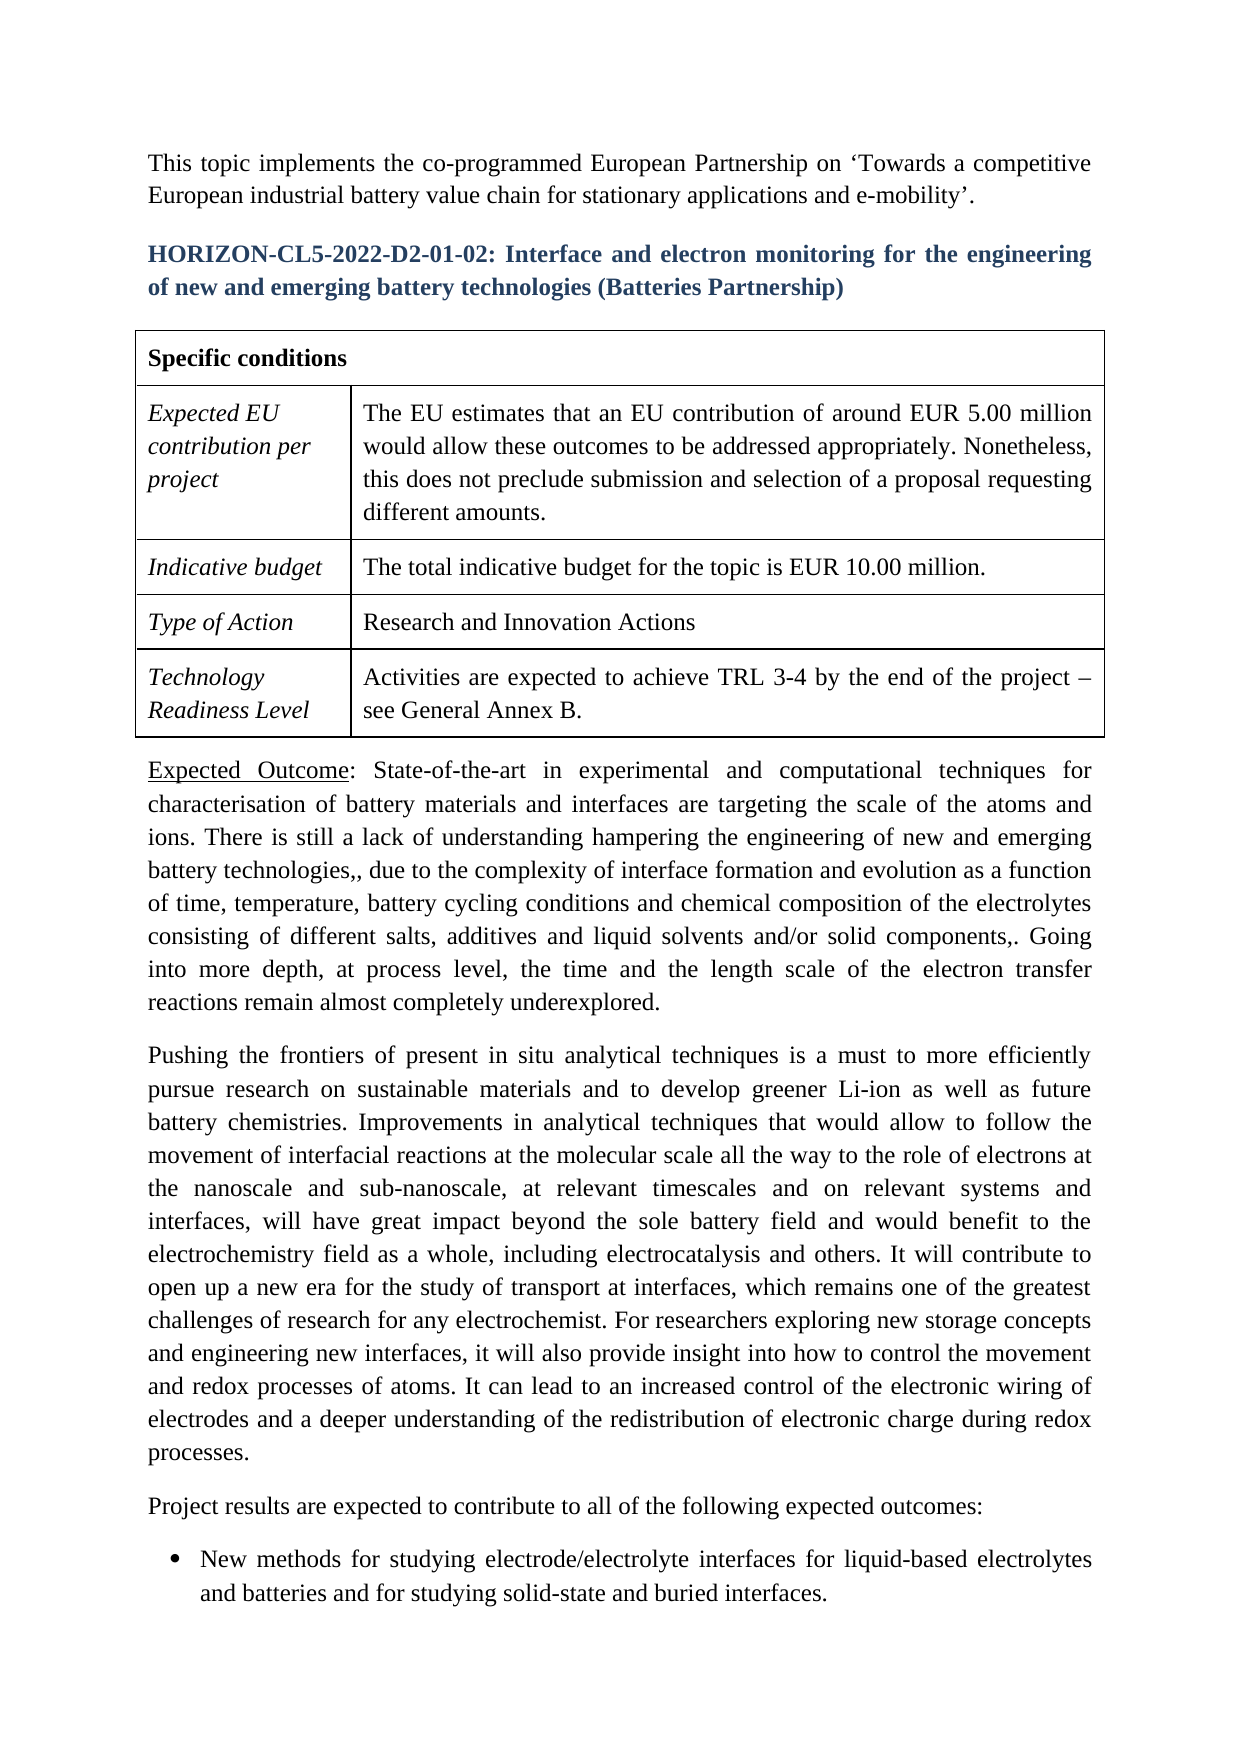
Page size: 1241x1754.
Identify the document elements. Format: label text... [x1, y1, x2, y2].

text This topic implements the co-programmed European Partnership on ‘Towards a competitive European industrial battery value chain for stationary applications and e-mobility’. [148, 148, 1093, 209]
table_cell The EU estimates that an EU contribution of around EUR 5.00 million would allow these outcomes to be addressed appropriately. Nonetheless, this does not preclude submission and selection of a proposal requesting different amounts. [352, 386, 1104, 538]
table_cell Expected EU contribution per project [136, 386, 350, 538]
table_cell Type of Action [136, 595, 350, 648]
subtitle HORIZON-CL5-2022-D2-01-02: Interface and electron monitoring for the engineering of new and emerging battery technologies (Batteries Partnership) [148, 239, 1093, 300]
table_cell Indicative budget [136, 540, 350, 593]
text Expected Outcome: State-of-the-art in experimental and computational techniques for characterisation of battery materials and interfaces are targeting the scale of the atoms and ions. There is still a lack of understanding hampering the engineering of new and emerging battery technologies,, due to the complexity of interface formation and evolution as a function of time, temperature, battery cycling conditions and chemical composition of the electrolytes consisting of different salts, additives and liquid solvents and/or solid components,. Going into more depth, at process level, the time and the length scale of the electron transfer reactions remain almost completely underexplored. [148, 756, 1093, 1016]
text Project results are expected to contribute to all of the following expected outcomes: [148, 1491, 1093, 1519]
table_cell Technology Readiness Level [136, 649, 350, 736]
table_cell Activities are expected to achieve TRL 3-4 by the end of the project – see General Annex B. [352, 650, 1104, 736]
list New methods for studying electrode/electrolyte interfaces for liquid-based electrolytes and batteries and for studying solid-state and buried interfaces. [181, 1544, 1093, 1606]
text Pushing the frontiers of present in situ analytical techniques is a must to more efficiently pursue research on sustainable materials and to develop greener Li-ion as well as future battery chemistries. Improvements in analytical techniques that would allow to follow the movement of interfacial reactions at the molecular scale all the way to the role of electrons at the nanoscale and sub-nanoscale, at relevant timescales and on relevant systems and interfaces, will have great impact beyond the sole battery field and would benefit to the electrochemistry field as a whole, including electrocatalysis and others. It will contribute to open up a new era for the study of transport at interfaces, which remains one of the greatest challenges of research for any electrochemist. For researchers exploring new storage concepts and engineering new interfaces, it will also provide insight into how to control the movement and redox processes of atoms. It can lead to an increased control of the electronic wiring of electrodes and a deeper understanding of the redistribution of electronic charge during redox processes. [148, 1041, 1093, 1466]
table_cell Research and Innovation Actions [352, 595, 1104, 648]
table_cell The total indicative budget for the topic is EUR 10.00 million. [352, 540, 1104, 593]
table_header Specific conditions [136, 331, 1104, 384]
